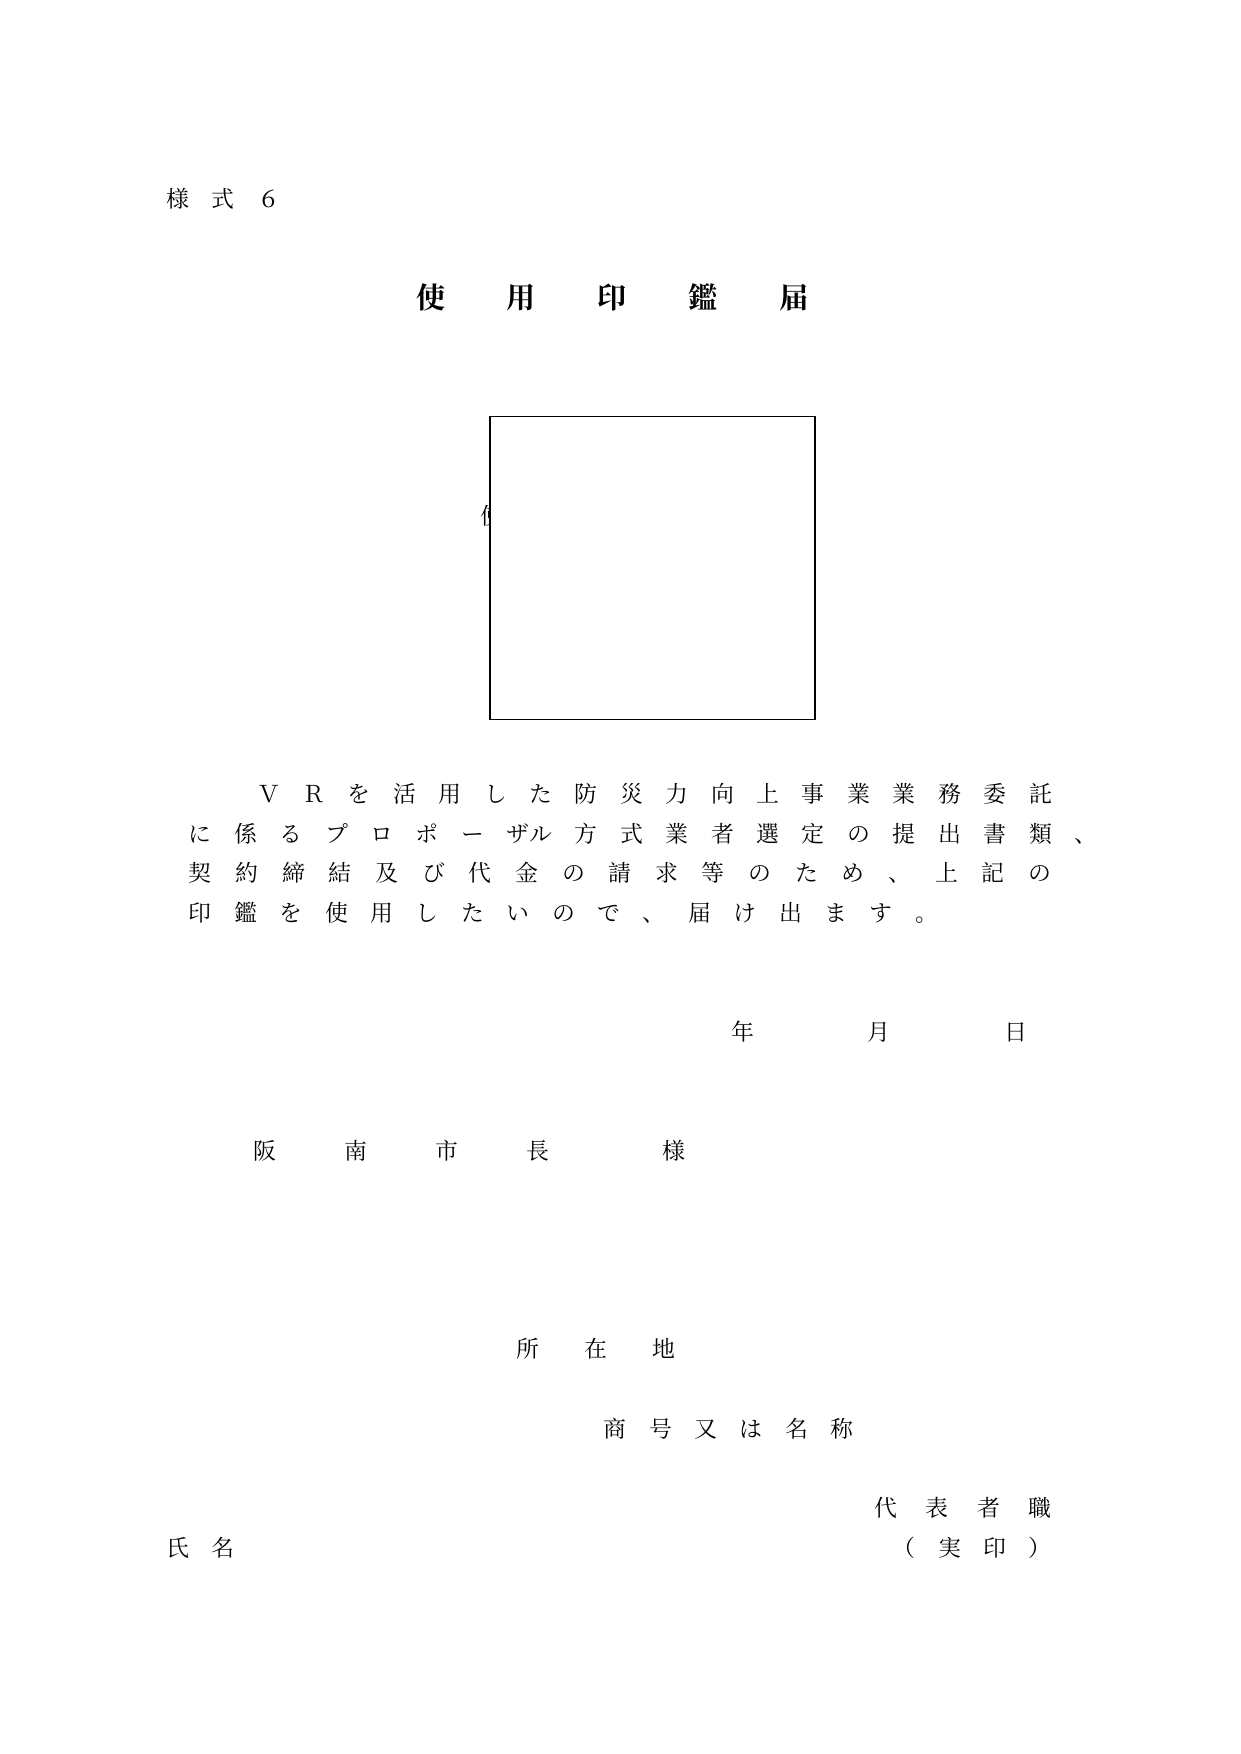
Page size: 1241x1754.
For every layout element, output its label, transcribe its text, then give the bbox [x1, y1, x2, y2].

text 阪 南 市 長 様 [166, 1050, 1074, 1249]
text ＶＲを活用した防災力向上事業業務委託に係るプロポーザル方式業者選定の提出書類、契約締結及び代金の請求等のため、上記の印鑑を使用したいので、届け出ます。 [166, 773, 1074, 1011]
text 年 月 日 [166, 1011, 1049, 1050]
text 使 用 印 鑑 届 [166, 257, 1074, 336]
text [166, 1249, 1074, 1606]
text 様式６ [166, 177, 1074, 217]
text 使用印 [166, 415, 1074, 534]
